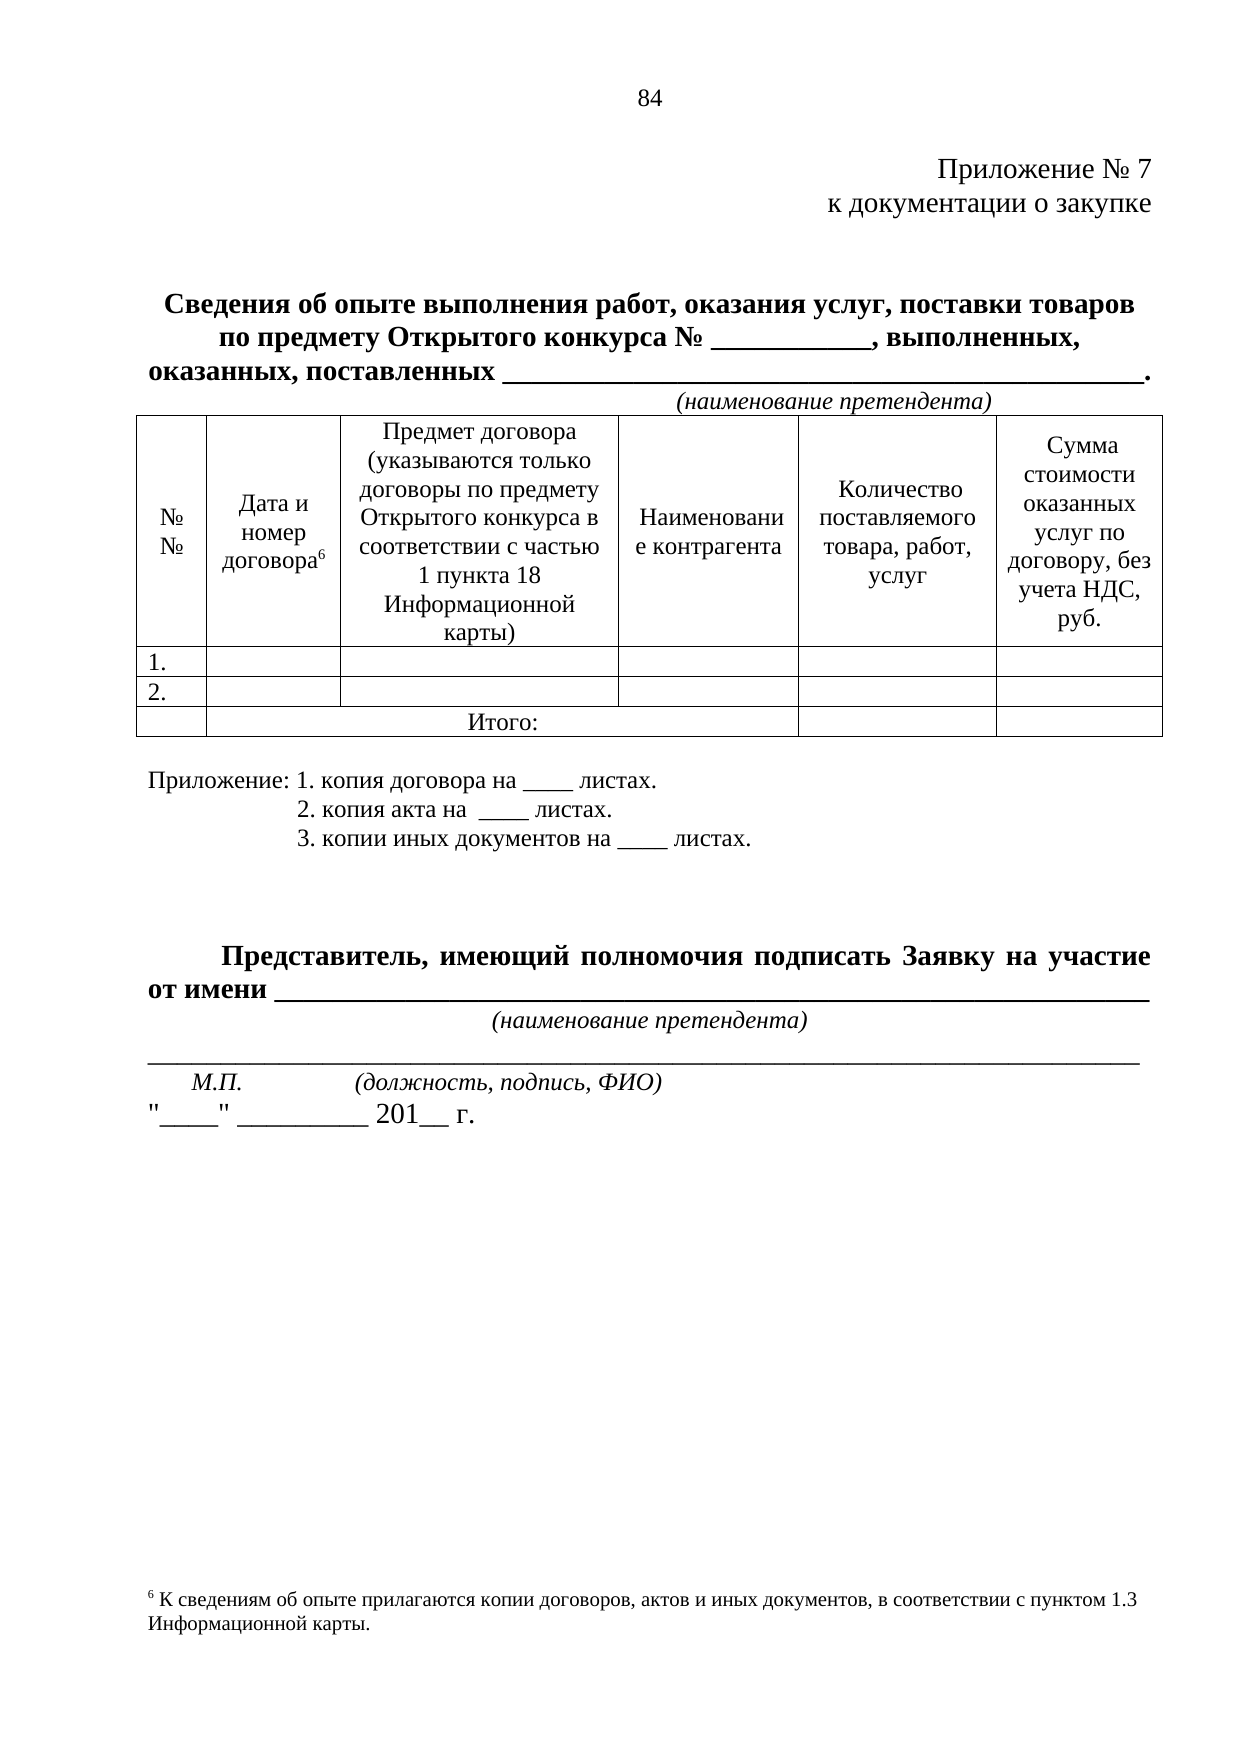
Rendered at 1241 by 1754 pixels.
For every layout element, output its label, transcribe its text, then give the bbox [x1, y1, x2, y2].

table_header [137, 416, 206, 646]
text Приложение: 1. копия договора на ____ листах. [148, 765, 1152, 794]
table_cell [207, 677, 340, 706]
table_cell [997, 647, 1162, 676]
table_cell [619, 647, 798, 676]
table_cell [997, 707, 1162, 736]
text ____________________________________________________________________ [148, 1034, 1152, 1067]
text М.П. (должность, подпись, ФИО) [148, 1067, 1152, 1096]
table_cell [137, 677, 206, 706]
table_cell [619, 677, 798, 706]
text 2. копия акта на ____ листах. [148, 794, 1152, 823]
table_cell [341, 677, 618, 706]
text Приложение № 7 [148, 152, 1152, 185]
text Сведения об опыте выполнения работ, оказания услуг, поставки товаров по предмету Открытого конкурса № ___________, выполненных, оказанных, поставленных ____________________________________________. [148, 286, 1152, 386]
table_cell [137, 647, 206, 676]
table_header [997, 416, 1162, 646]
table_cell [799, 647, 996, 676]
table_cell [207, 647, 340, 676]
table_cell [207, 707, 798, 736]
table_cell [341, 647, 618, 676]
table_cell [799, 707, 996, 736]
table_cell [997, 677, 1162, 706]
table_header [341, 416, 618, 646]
text Представитель, имеющий полномочия подписать Заявку на участие от имени ____________________________________________________________ [148, 938, 1152, 1005]
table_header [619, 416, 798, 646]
text (наименование претендента) [148, 386, 1152, 415]
text "____" _________ 201__ г. [148, 1096, 1152, 1129]
text к документации о закупке [148, 185, 1152, 219]
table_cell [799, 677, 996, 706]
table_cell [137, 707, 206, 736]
text (наименование претендента) [148, 1005, 1152, 1034]
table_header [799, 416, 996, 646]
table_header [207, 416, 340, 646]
text 3. копии иных документов на ____ листах. [148, 823, 1152, 852]
